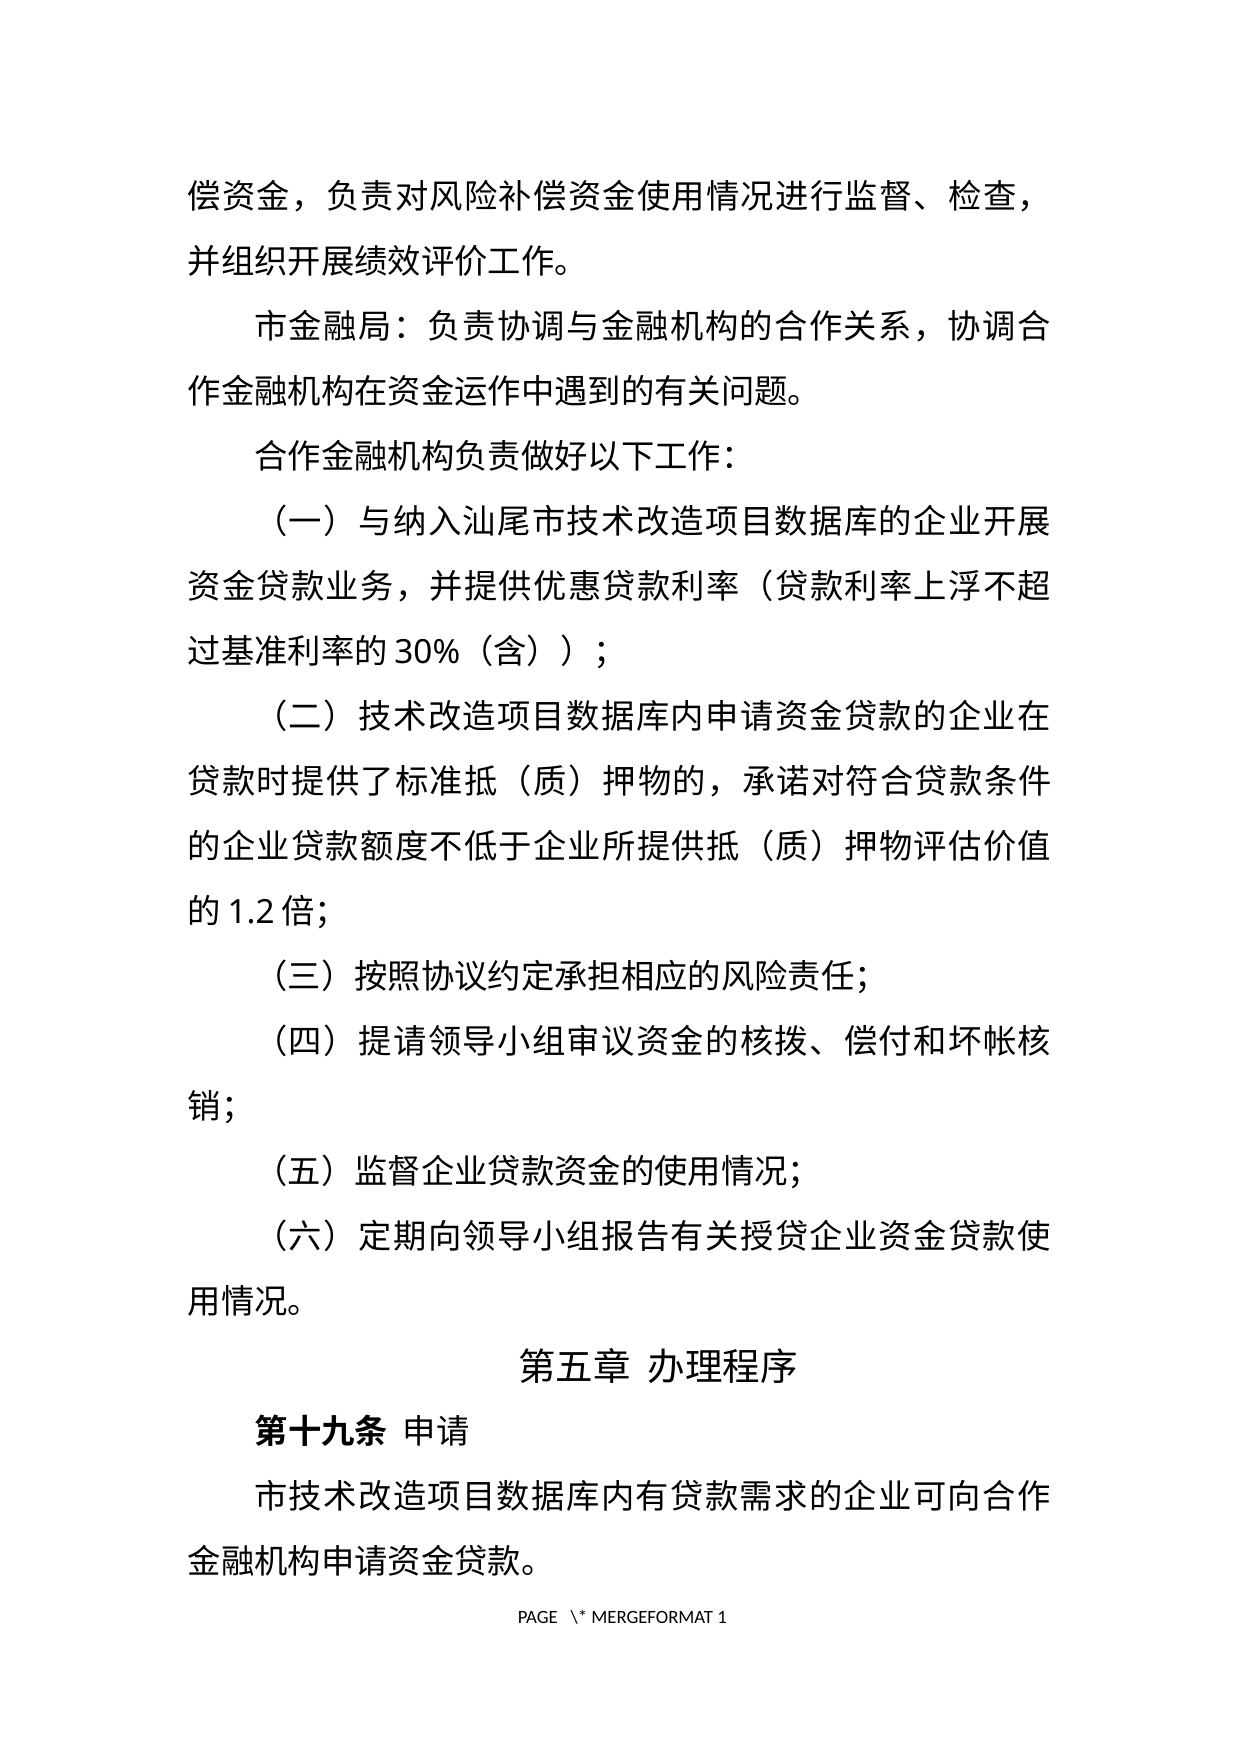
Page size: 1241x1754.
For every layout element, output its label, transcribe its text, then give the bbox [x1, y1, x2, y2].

text 第十九条 申请 [187, 1397, 1053, 1462]
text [187, 162, 1053, 292]
text 市技术改造项目数据库内有贷款需求的企业可向合作金融机构申请资金贷款。 [187, 1462, 1053, 1592]
text （六）定期向领导小组报告有关授贷企业资金贷款使用情况。 [187, 1202, 1053, 1332]
text 市金融局：负责协调与金融机构的合作关系，协调合作金融机构在资金运作中遇到的有关问题。 [187, 292, 1053, 422]
text 合作金融机构负责做好以下工作： [187, 422, 1053, 487]
text （四）提请领导小组审议资金的核拨、偿付和坏帐核销； [187, 1007, 1053, 1137]
text （五）监督企业贷款资金的使用情况； [187, 1137, 1053, 1202]
text （一）与纳入汕尾市技术改造项目数据库的企业开展资金贷款业务，并提供优惠贷款利率（贷款利率上浮不超过基准利率的30%（含））； [187, 487, 1053, 682]
text 第五章 办理程序 [187, 1332, 1053, 1397]
text （三）按照协议约定承担相应的风险责任； [187, 942, 1053, 1007]
text （二）技术改造项目数据库内申请资金贷款的企业在贷款时提供了标准抵（质）押物的，承诺对符合贷款条件的企业贷款额度不低于企业所提供抵（质）押物评估价值的1.2倍； [187, 682, 1053, 942]
